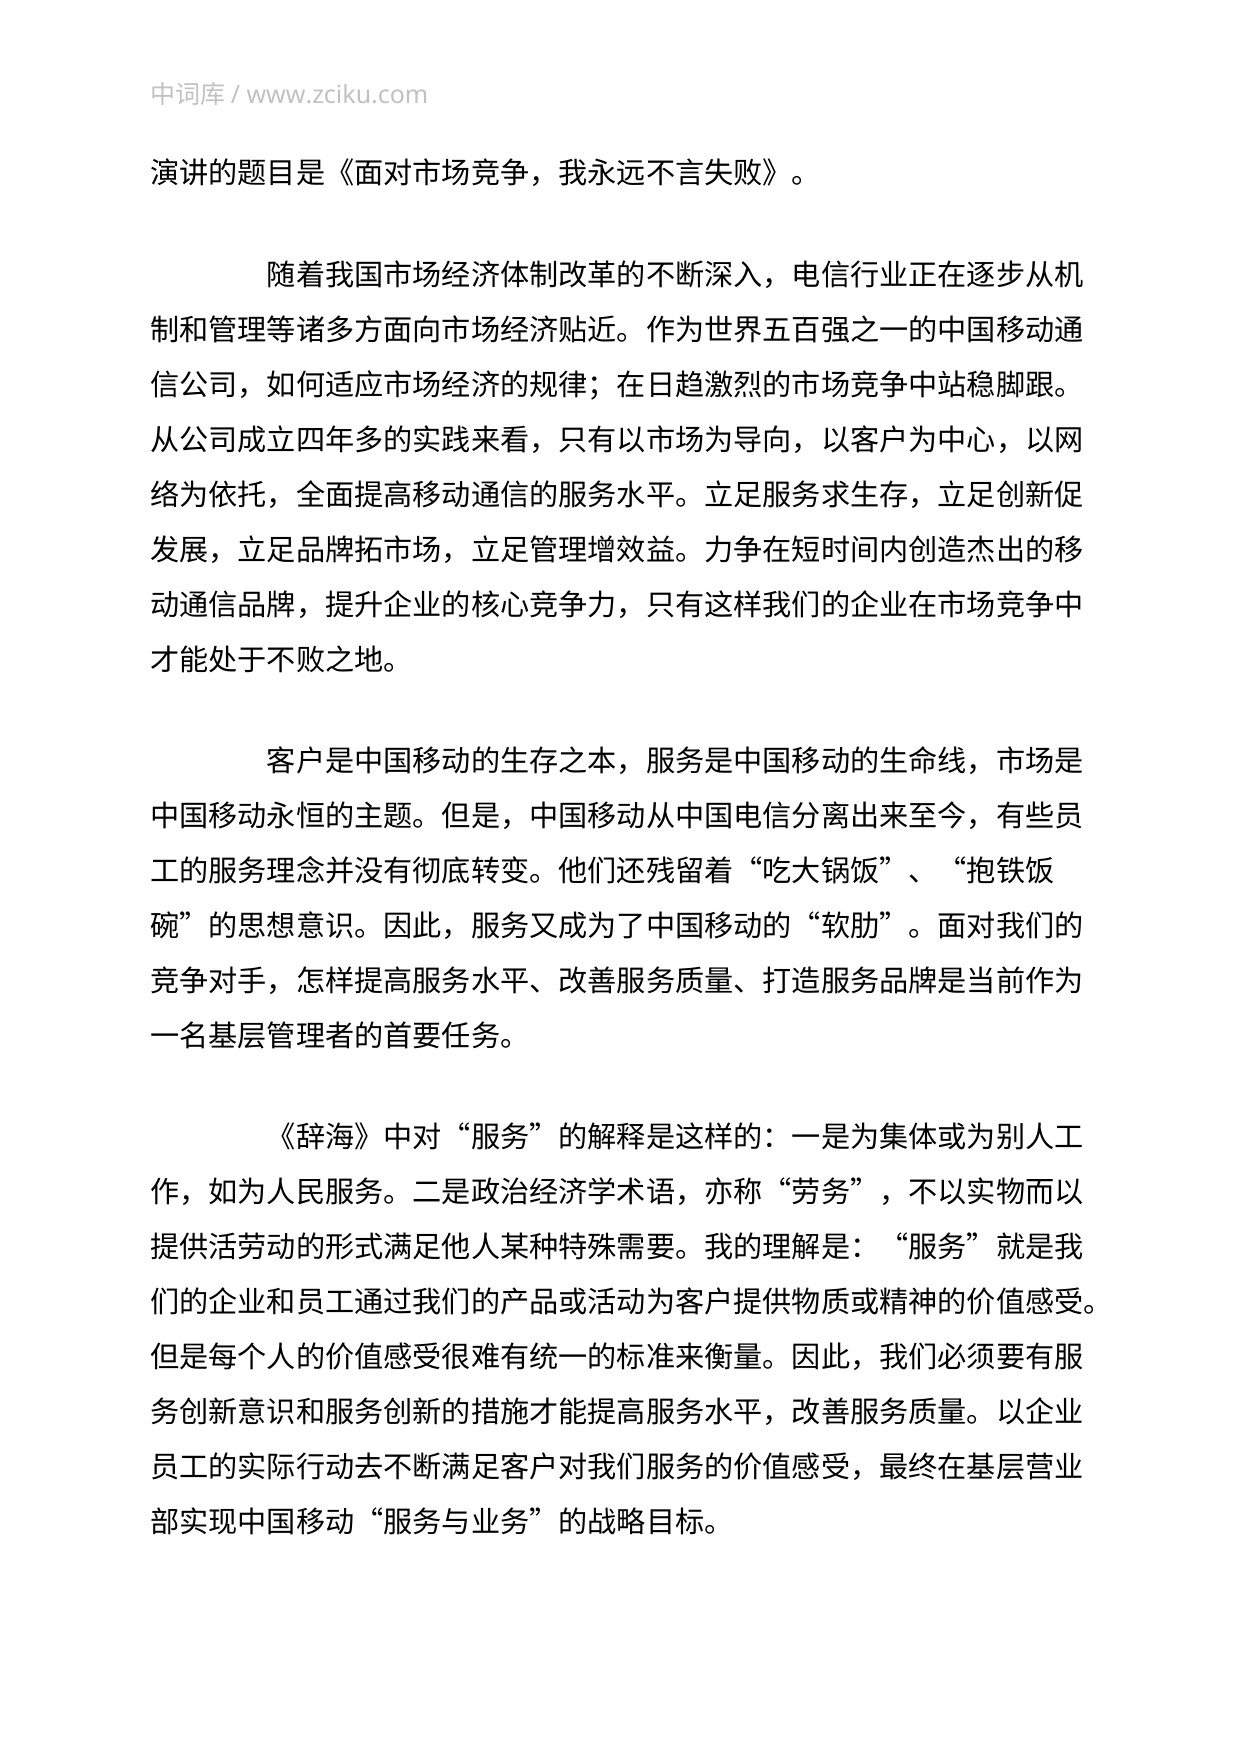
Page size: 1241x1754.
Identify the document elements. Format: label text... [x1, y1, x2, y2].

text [150, 150, 1090, 192]
text 《辞海》中对“服务”的解释是这样的：一是为集体或为别人工作，如为人民服务。二是政治经济学术语，亦称“劳务”，不以实物而以提供活劳动的形式满足他人某种特殊需要。我的理解是：“服务”就是我们的企业和员工通过我们的产品或活动为客户提供物质或精神的价值感受。但是每个人的价值感受很难有统一的标准来衡量。因此，我们必须要有服务创新意识和服务创新的措施才能提高服务水平，改善服务质量。以企业员工的实际行动去不断满足客户对我们服务的价值感受，最终在基层营业部实现中国移动“服务与业务”的战略目标。 [150, 1114, 1090, 1541]
text 随着我国市场经济体制改革的不断深入，电信行业正在逐步从机制和管理等诸多方面向市场经济贴近。作为世界五百强之一的中国移动通信公司，如何适应市场经济的规律；在日趋激烈的市场竞争中站稳脚跟。从公司成立四年多的实践来看，只有以市场为导向，以客户为中心，以网络为依托，全面提高移动通信的服务水平。立足服务求生存，立足创新促发展，立足品牌拓市场，立足管理增效益。力争在短时间内创造杰出的移动通信品牌，提升企业的核心竞争力，只有这样我们的企业在市场竞争中才能处于不败之地。 [150, 252, 1090, 678]
text 客户是中国移动的生存之本，服务是中国移动的生命线，市场是中国移动永恒的主题。但是，中国移动从中国电信分离出来至今，有些员工的服务理念并没有彻底转变。他们还残留着“吃大锅饭”、“抱铁饭碗”的思想意识。因此，服务又成为了中国移动的“软肋”。面对我们的竞争对手，怎样提高服务水平、改善服务质量、打造服务品牌是当前作为一名基层管理者的首要任务。 [150, 738, 1090, 1054]
